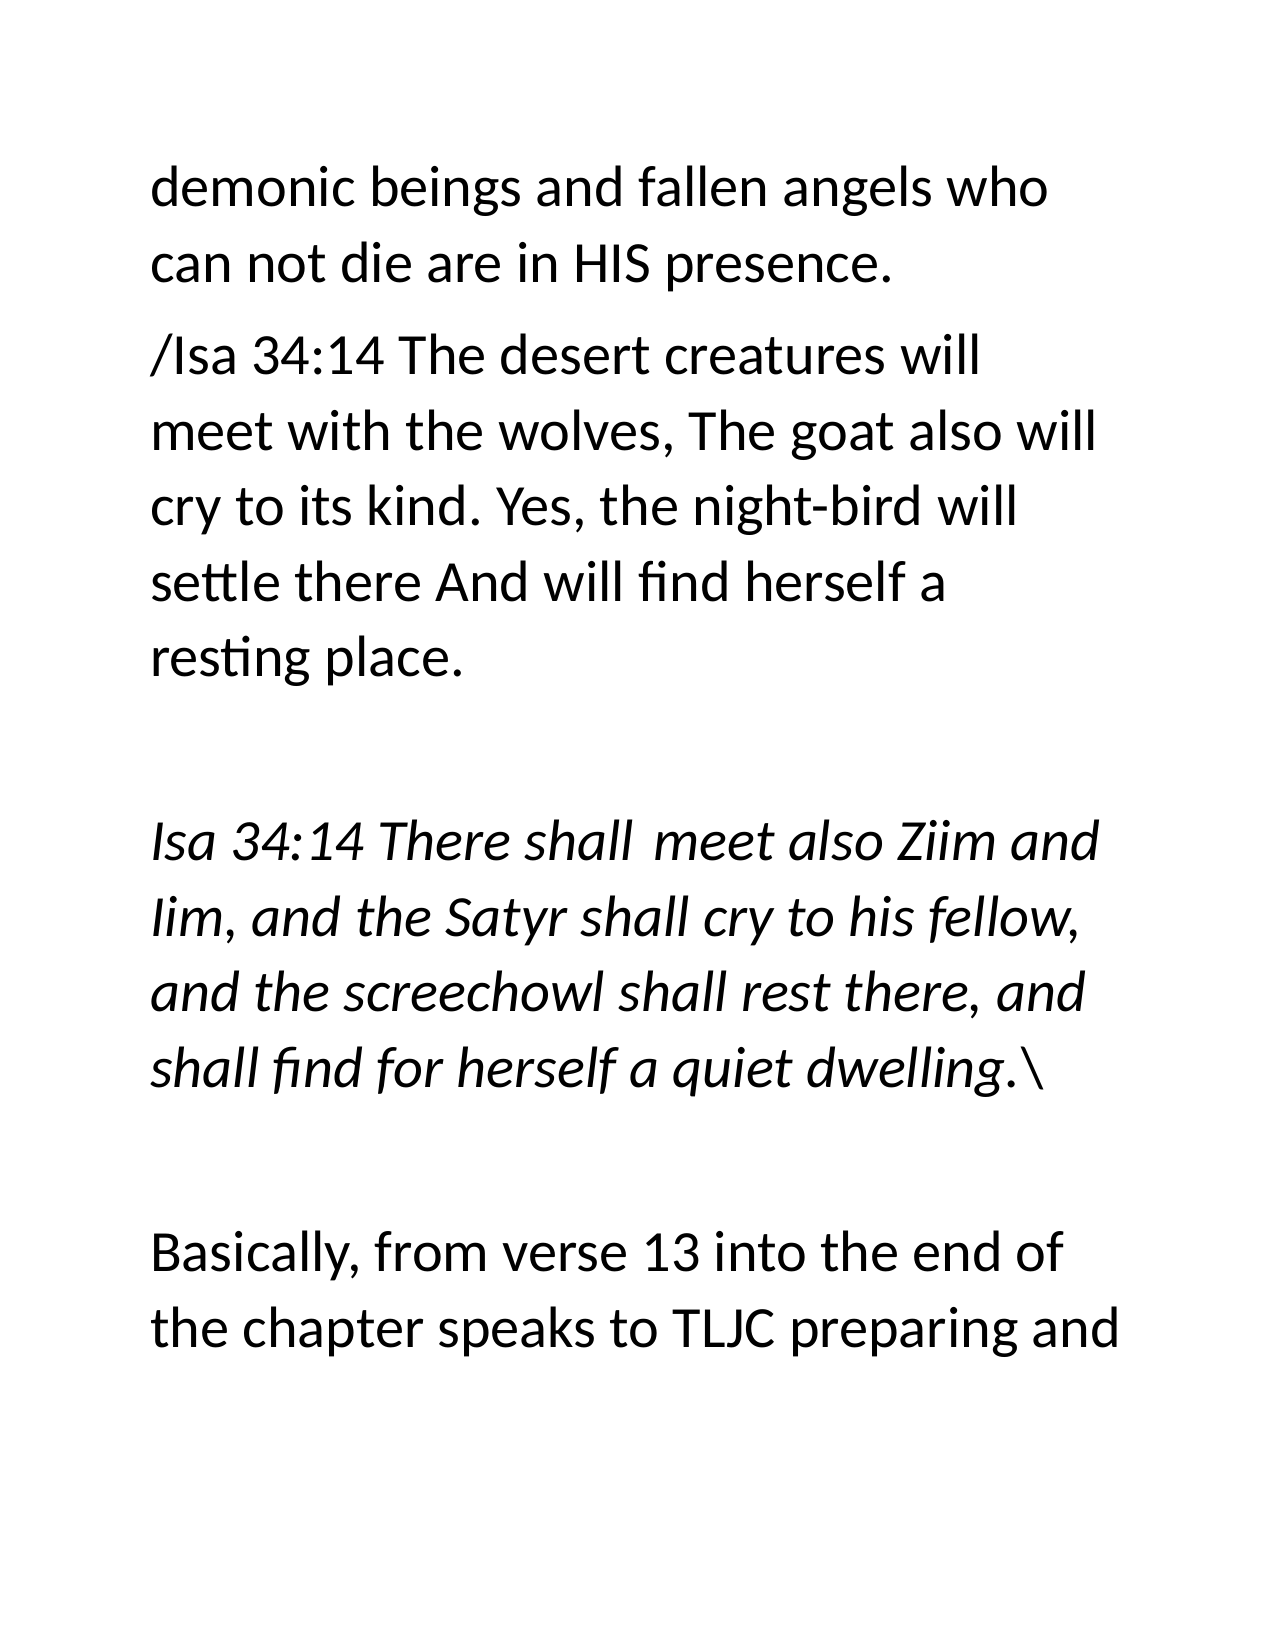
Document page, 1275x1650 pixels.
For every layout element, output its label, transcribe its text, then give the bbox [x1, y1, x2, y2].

text Isa 34:14 There shall meet also Ziim and Iim, and the Satyr shall cry to his fellow, and the screechowl shall rest there, and shall find for herself a quiet dwelling.\ [150, 804, 1125, 1102]
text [150, 150, 1125, 297]
text /Isa 34:14 The desert creatures will meet with the wolves, The goat also will cry to its kind. Yes, the night-bird will settle there And will find herself a resting place. [150, 318, 1125, 691]
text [150, 1215, 1125, 1362]
